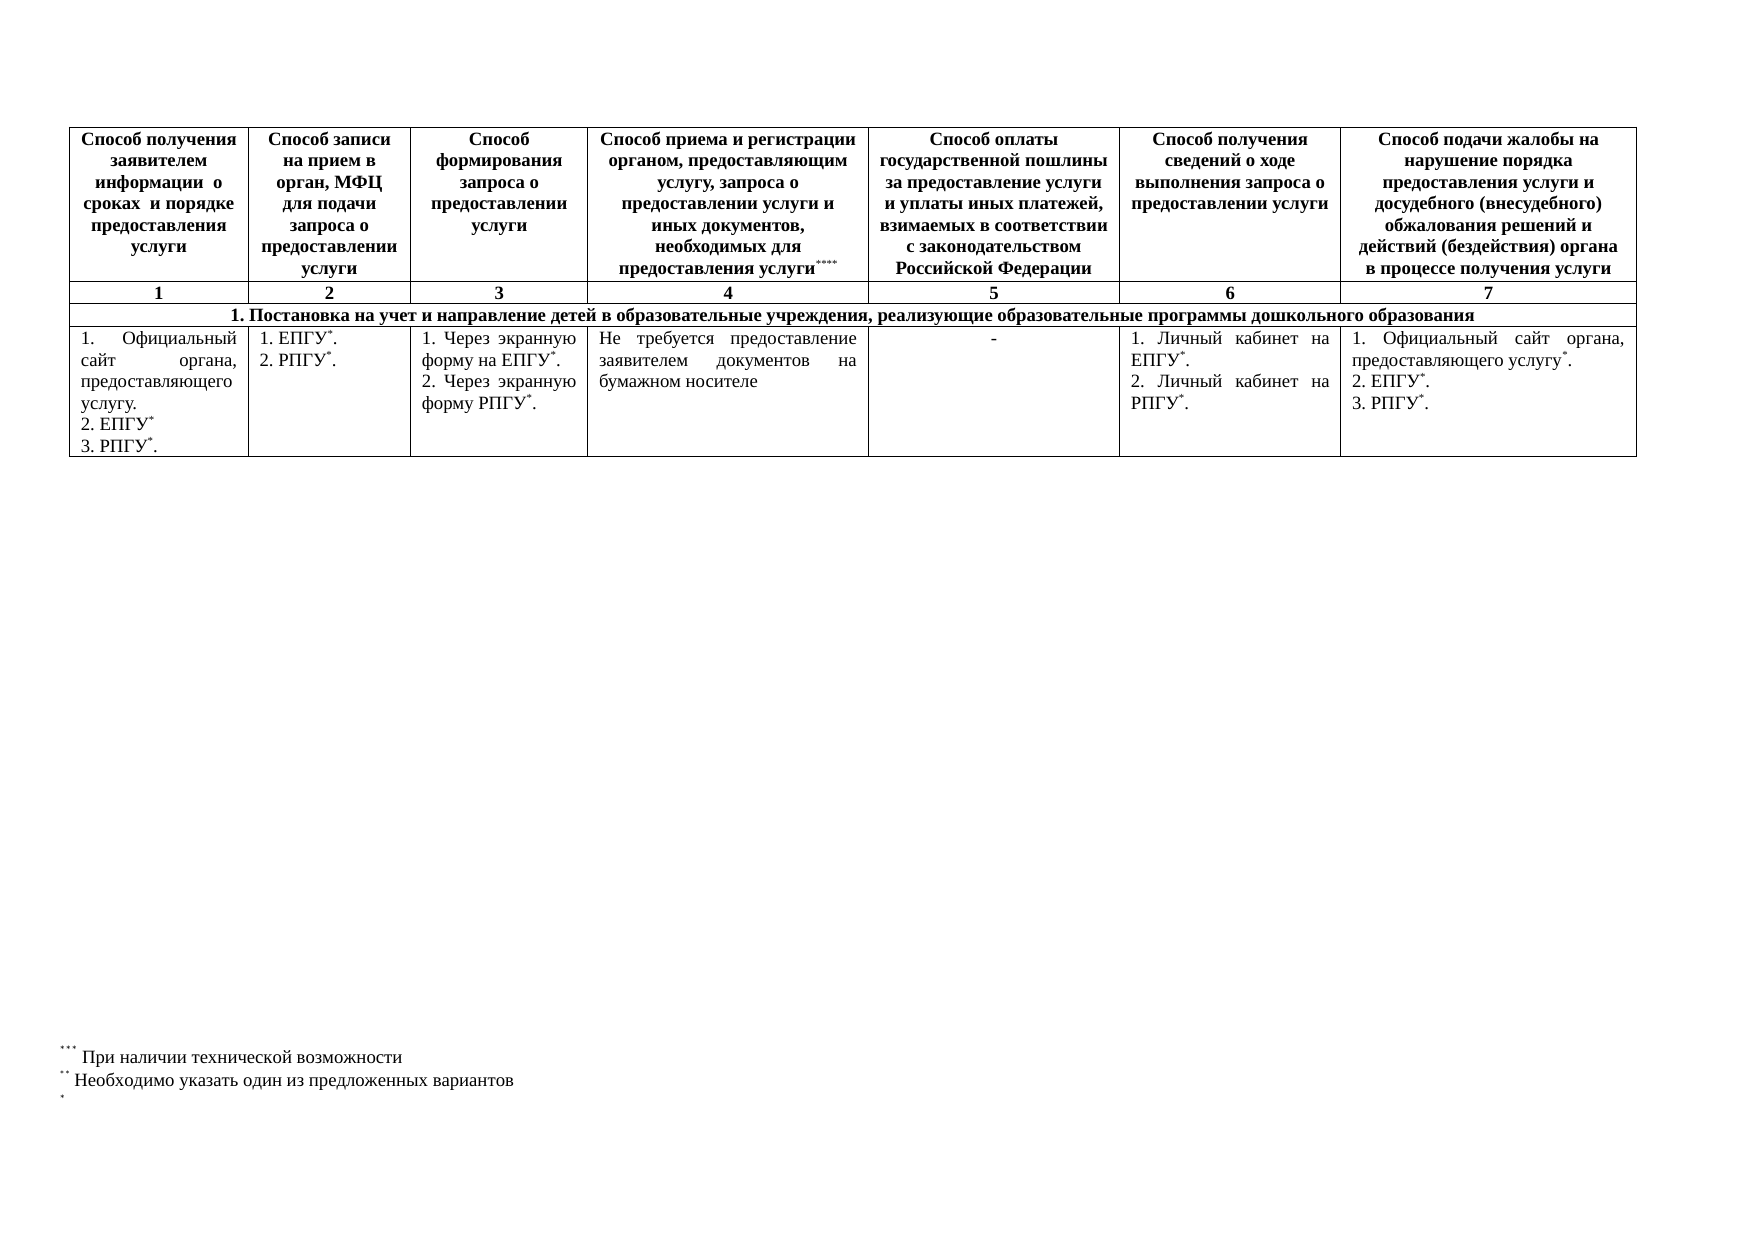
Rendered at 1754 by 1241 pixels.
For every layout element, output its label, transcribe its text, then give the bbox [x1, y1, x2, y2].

table_header Способ подачи жалобы на нарушение порядка предоставления услуги и досудебного (внесудебного) обжалования решений и действий (бездействия) органа в процессе получения услуги [1341, 128, 1636, 281]
table_cell 1. ЕПГУ*. 2. РПГУ*. [249, 327, 410, 456]
table_cell 1. Личный кабинет на ЕПГУ*. 2. Личный кабинет на РПГУ*. [1120, 327, 1340, 456]
table_cell 6 [1120, 282, 1340, 303]
table_cell 1. Через экранную форму на ЕПГУ*. 2. Через экранную форму РПГУ*. [411, 327, 587, 456]
table_cell 1. Официальный сайт органа, предоставляющего услугу*. 2. ЕПГУ*. 3. РПГУ*. [1341, 327, 1636, 456]
table_cell - [869, 327, 1119, 456]
table_cell 4 [588, 282, 868, 303]
table_header Способ записи на прием в орган, МФЦ для подачи запроса о предоставлении услуги [249, 128, 410, 281]
table_cell 7 [1341, 282, 1636, 303]
table_cell 2 [249, 282, 410, 303]
table_header Способ формирования запроса о предоставлении услуги [411, 128, 587, 281]
table_cell 1. Постановка на учет и направление детей в образовательные учреждения, реализующие образовательные программы дошкольного образования [70, 304, 1636, 326]
table_cell Не требуется предоставление заявителем документов на бумажном носителе [588, 327, 868, 456]
table_header Способ получения заявителем информации о сроках и порядке предоставления услуги [70, 128, 248, 281]
table_header Способ оплаты государственной пошлины за предоставление услуги и уплаты иных платежей, взимаемых в соответствии с законодательством Российской Федерации [869, 128, 1119, 281]
table_header Способ приема и регистрации органом, предоставляющим услугу, запроса о предоставлении услуги и иных документов, необходимых для предоставления услуги** [588, 128, 868, 281]
table_cell 5 [869, 282, 1119, 303]
table_cell 1. Официальный сайт органа, предоставляющего услугу. 2. ЕПГУ* 3. РПГУ*. [70, 327, 248, 456]
table_cell 3 [411, 282, 587, 303]
table_cell 1 [70, 282, 248, 303]
table_header Способ получения сведений о ходе выполнения запроса о предоставлении услуги [1120, 128, 1340, 281]
